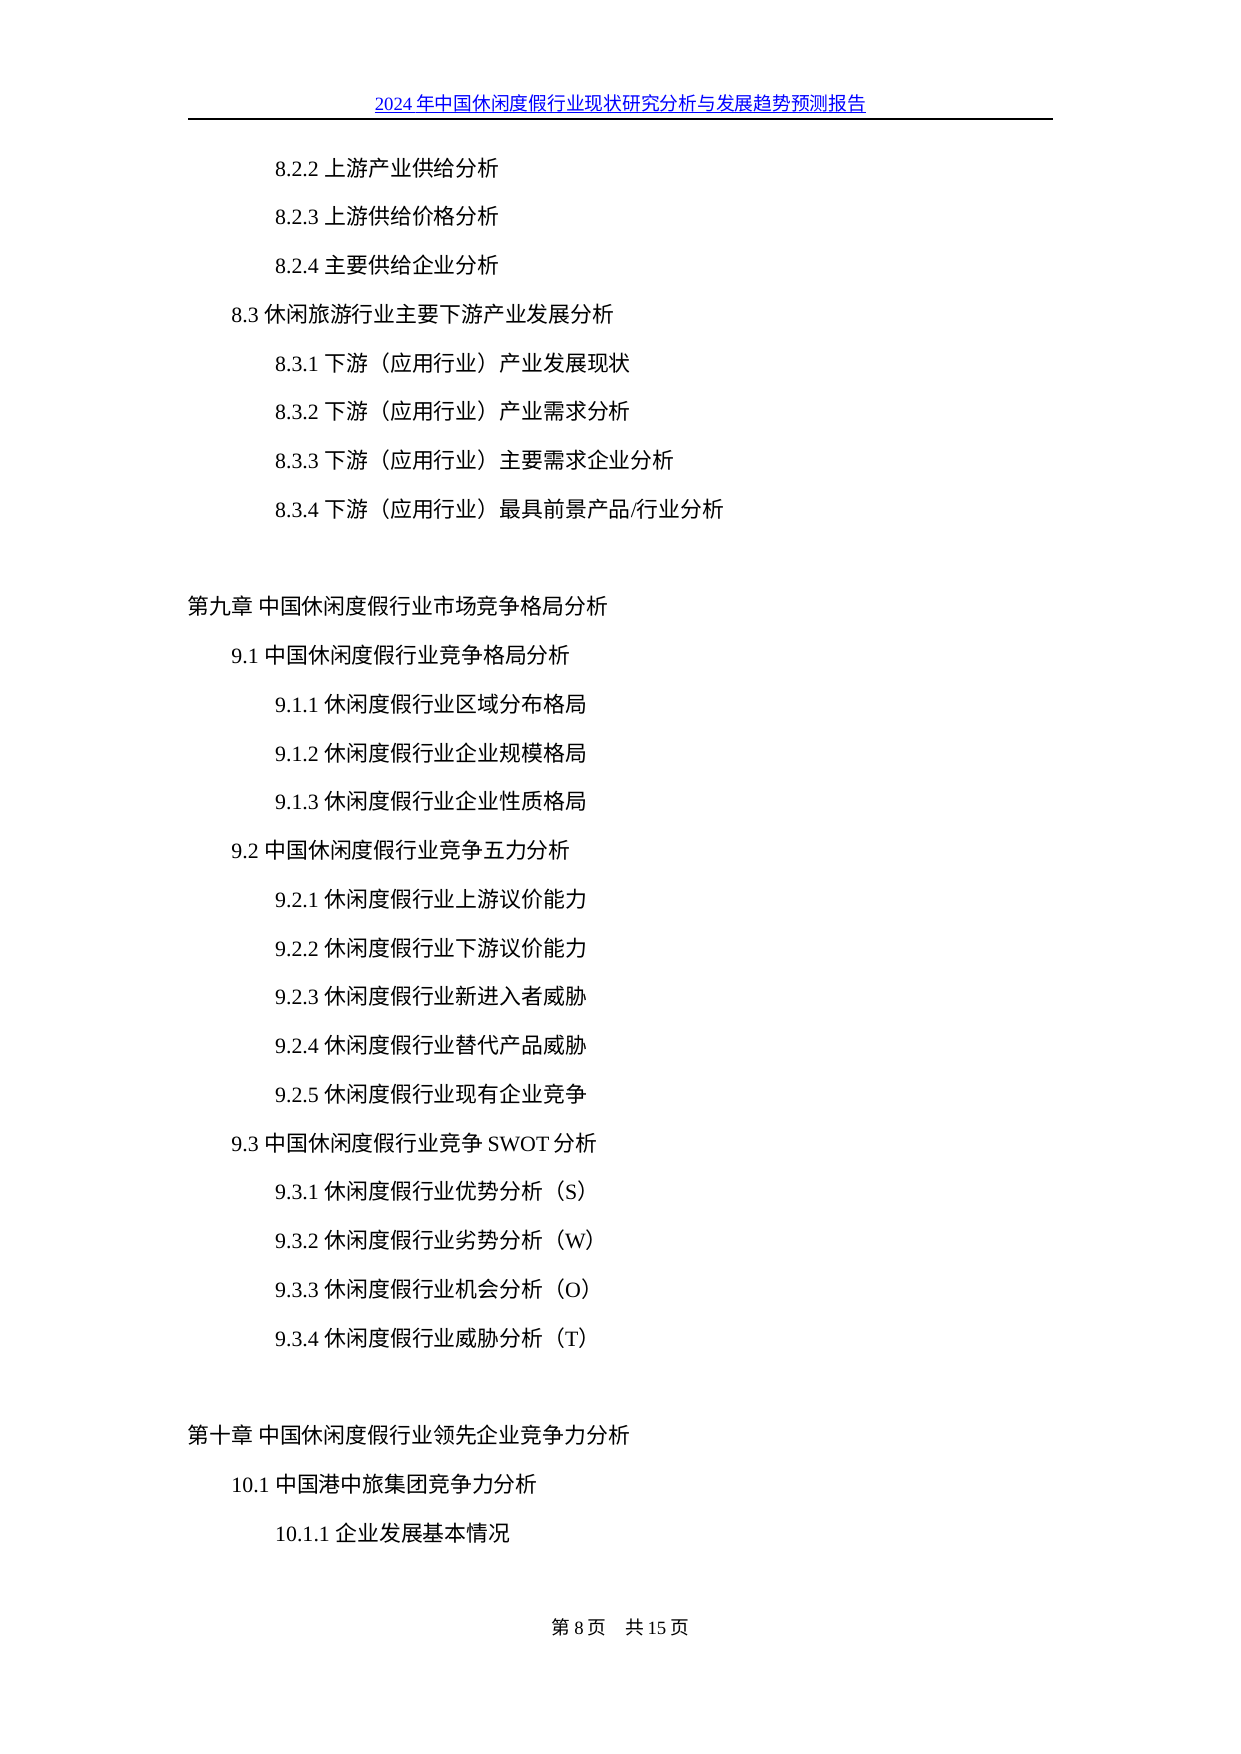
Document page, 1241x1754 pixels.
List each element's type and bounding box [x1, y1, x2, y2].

text [187, 150, 1053, 1548]
